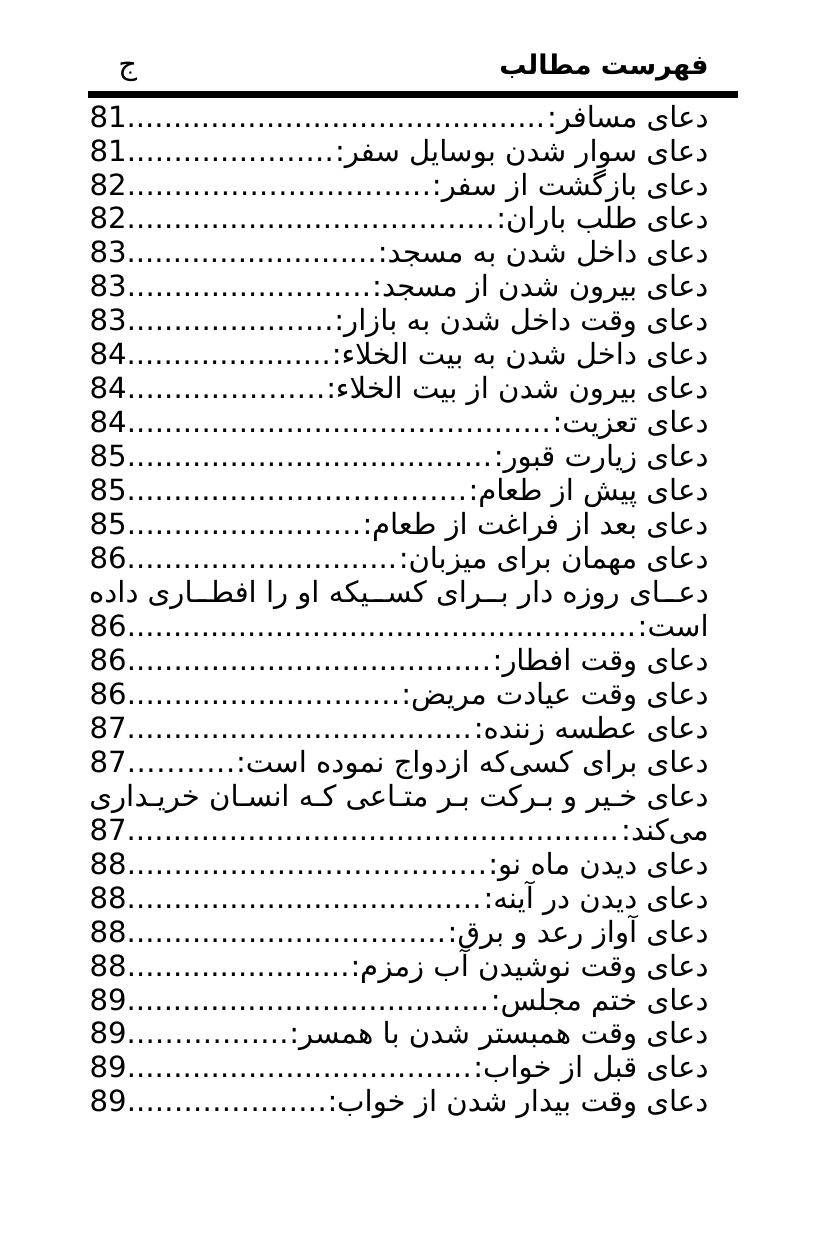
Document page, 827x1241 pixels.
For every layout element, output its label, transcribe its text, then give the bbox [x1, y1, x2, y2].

text دعای دیدن در آینه: 88 [89, 881, 708, 915]
text دعای پیش از طعام: 85 [89, 473, 708, 507]
text دعای وقت داخل شدن به بازار: 83 [89, 304, 708, 338]
text دعای عطسه زننده: 87 [89, 711, 708, 745]
text دعای بازگشت از سفر: 82 [89, 168, 708, 202]
text دعای وقت بیدار شدن از خواب: 89 [89, 1085, 708, 1119]
text دعای سوار شدن بوسایل سفر: 81 [89, 134, 708, 168]
text دعای وقت همبستر شدن با همسر: 89 [89, 1017, 708, 1051]
text دعای مسافر: 81 [89, 100, 708, 134]
text دعای داخل شدن به مسجد: 83 [89, 236, 708, 270]
text دعای تعزیت: 84 [89, 406, 708, 439]
text دعای آواز رعد و برق: 88 [89, 915, 708, 949]
text دعای مهمان برای میزبان: 86 [89, 541, 708, 575]
text دعای وقت نوشیدن آب زمزم: 88 [89, 949, 708, 983]
text دعای طلب باران: 82 [89, 202, 708, 236]
text دعای بیرون شدن از بیت الخلاء: 84 [89, 372, 708, 406]
text دعای زیارت قبور: 85 [89, 439, 708, 473]
text دعای قبل از خواب: 89 [89, 1051, 708, 1085]
text دعای وقت افطار: 86 [89, 643, 708, 677]
text دعای داخل شدن به بیت الخلاء: 84 [89, 338, 708, 372]
text دعای روزه دار برای کسیکه او را افطاری داده است: 86 [89, 575, 708, 643]
text دعای بعد از فراغت از طعام: 85 [89, 507, 708, 541]
text دعای وقت عیادت مریض: 86 [89, 677, 708, 711]
text دعای دیدن ماه نو: 88 [89, 847, 708, 881]
text دعای برای کسی‌که ازدواج نموده است: 87 [89, 745, 708, 779]
text دعای بیرون شدن از مسجد: 83 [89, 270, 708, 304]
text دعای ختم مجلس: 89 [89, 983, 708, 1017]
text دعای خیر و برکت بر متاعی که انسان خریداری می‌کند: 87 [89, 779, 708, 847]
